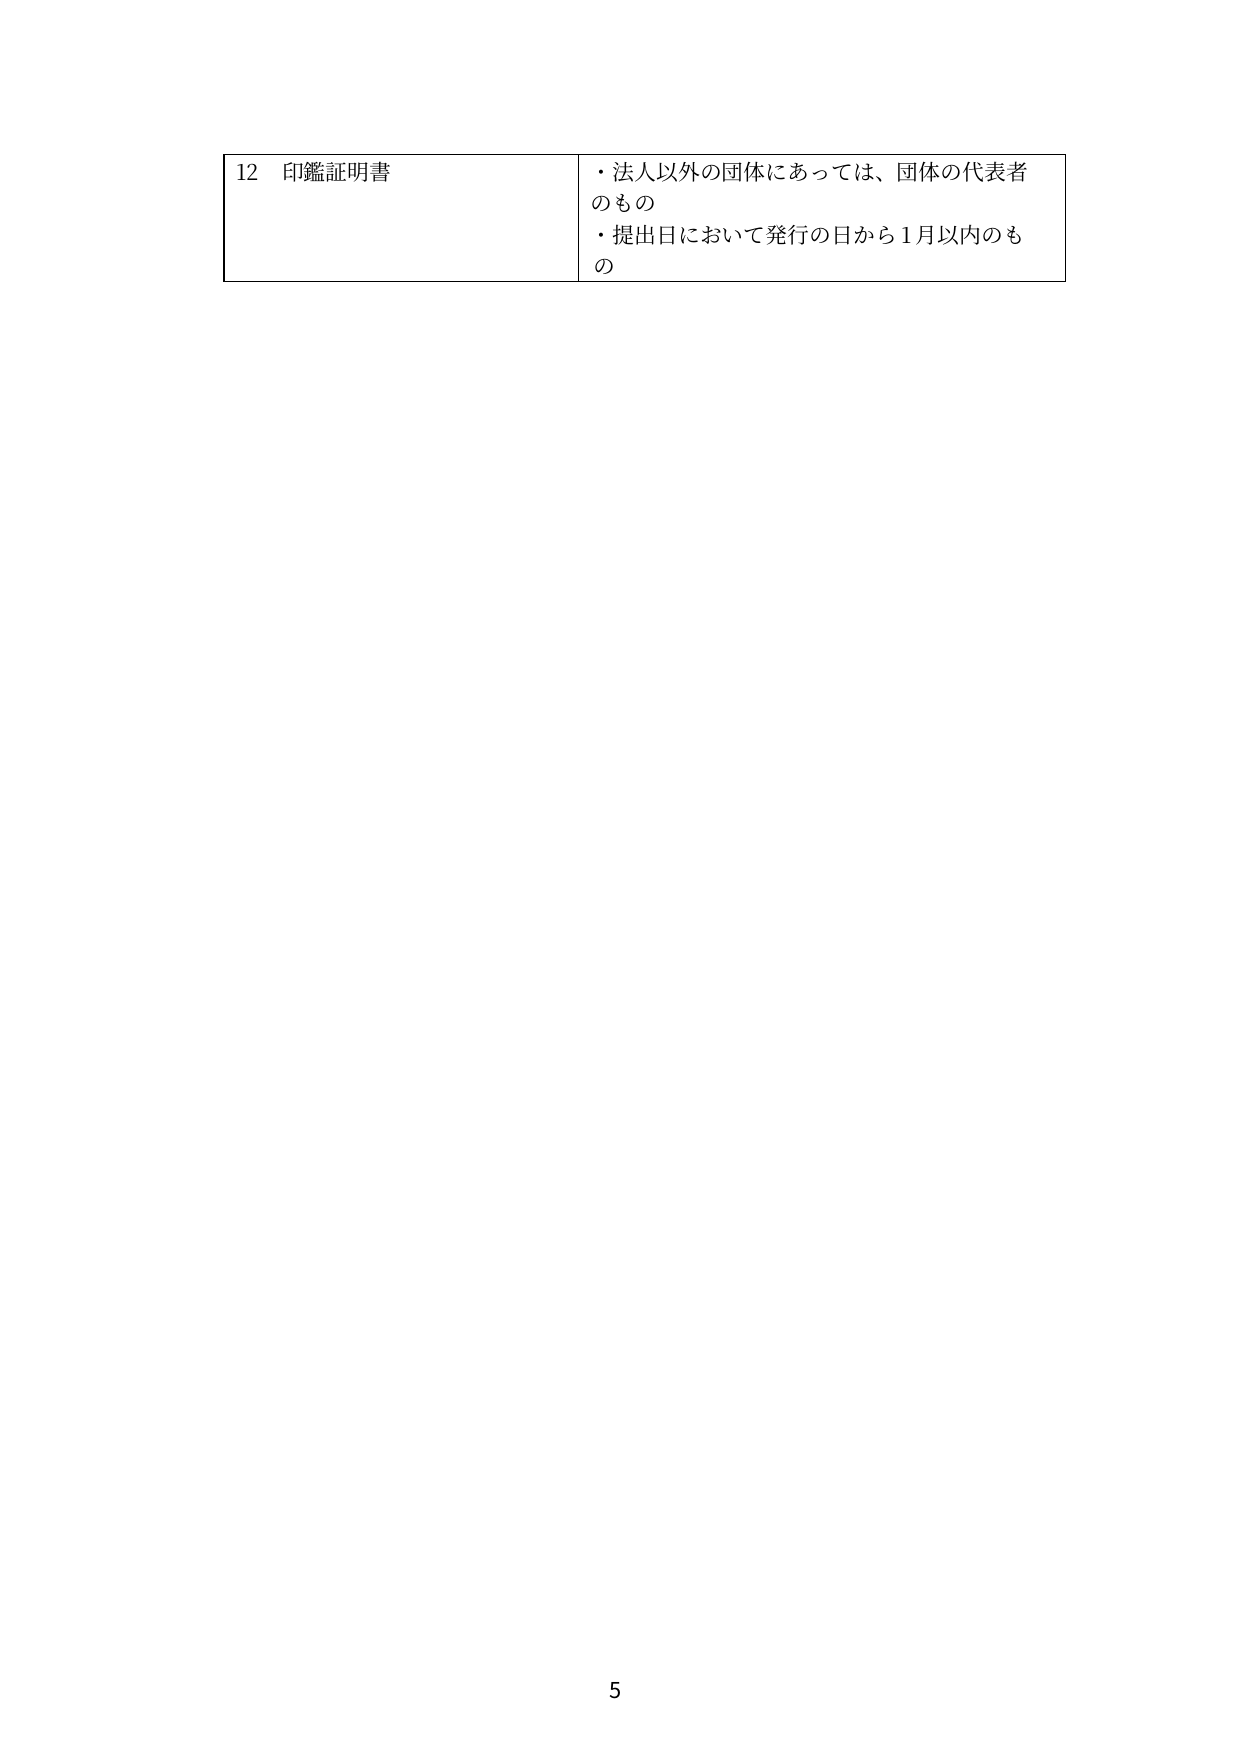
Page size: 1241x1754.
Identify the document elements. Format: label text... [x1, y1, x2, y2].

table_cell 印鑑証明書 [268, 155, 578, 281]
table_cell ・法人以外の団体にあっては、団体の代表者のもの ・提出日において発行の日から1月以内のもの [579, 155, 1065, 281]
table_cell 12 [225, 155, 268, 281]
